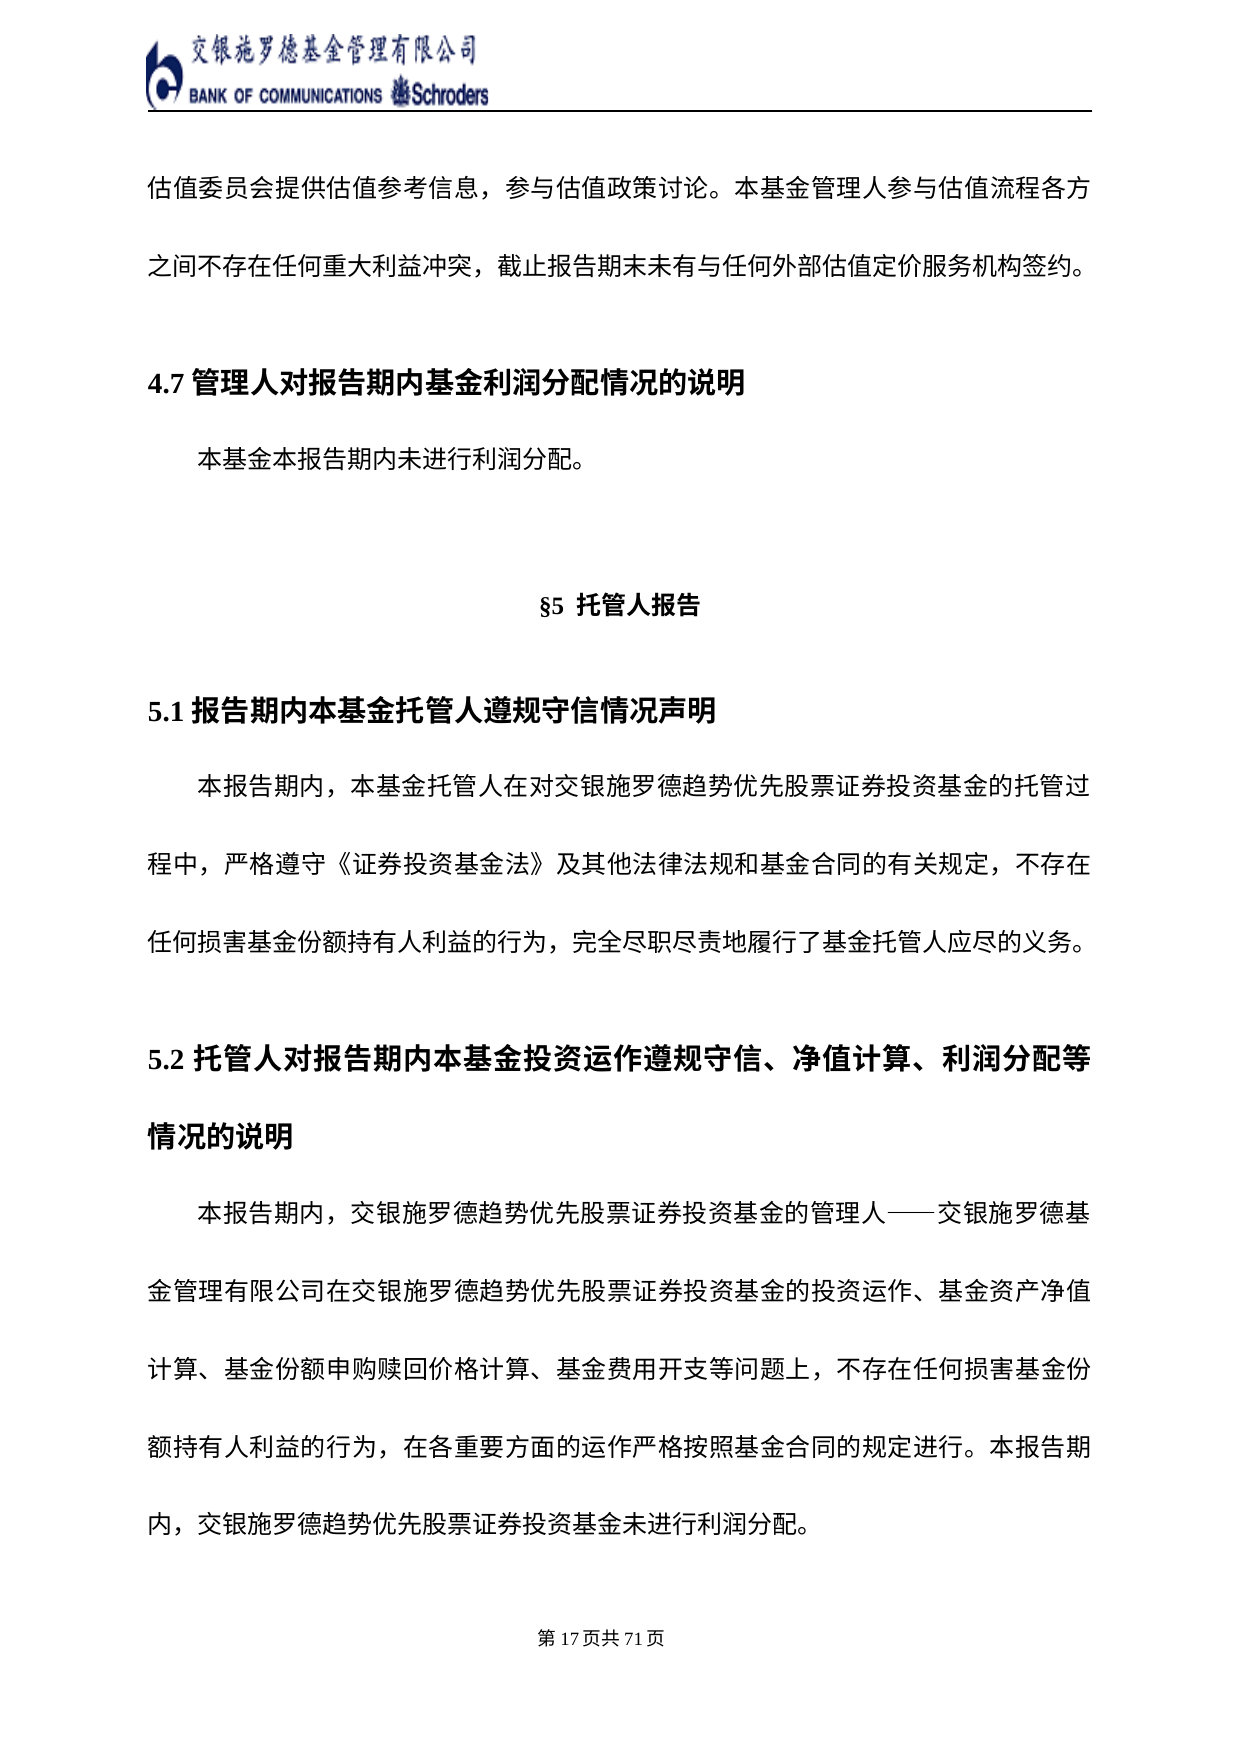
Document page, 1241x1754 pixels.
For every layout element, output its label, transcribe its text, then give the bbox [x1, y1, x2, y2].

subtitle 4.7 管理人对报告期内基金利润分配情况的说明 [148, 349, 1092, 414]
subtitle 5.1 报告期内本基金托管人遵规守信情况声明 [148, 676, 1092, 741]
subtitle §5 托管人报告 [148, 571, 1092, 636]
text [148, 154, 1092, 297]
text 本基金本报告期内未进行利润分配。 [148, 425, 1092, 490]
text 本报告期内，本基金托管人在对交银施罗德趋势优先股票证券投资基金的托管过程中，严格遵守《证券投资基金法》及其他法律法规和基金合同的有关规定，不存在任何损害基金份额持有人利益的行为，完全尽职尽责地履行了基金托管人应尽的义务。 [148, 752, 1092, 973]
text 本报告期内，交银施罗德趋势优先股票证券投资基金的管理人——交银施罗德基金管理有限公司在交银施罗德趋势优先股票证券投资基金的投资运作、基金资产净值计算、基金份额申购赎回价格计算、基金费用开支等问题上，不存在任何损害基金份额持有人利益的行为，在各重要方面的运作严格按照基金合同的规定进行。本报告期内，交银施罗德趋势优先股票证券投资基金未进行利润分配。 [148, 1179, 1092, 1556]
subtitle 5.2 托管人对报告期内本基金投资运作遵规守信、净值计算、利润分配等情况的说明 [148, 1024, 1092, 1167]
picture [146, 34, 489, 110]
